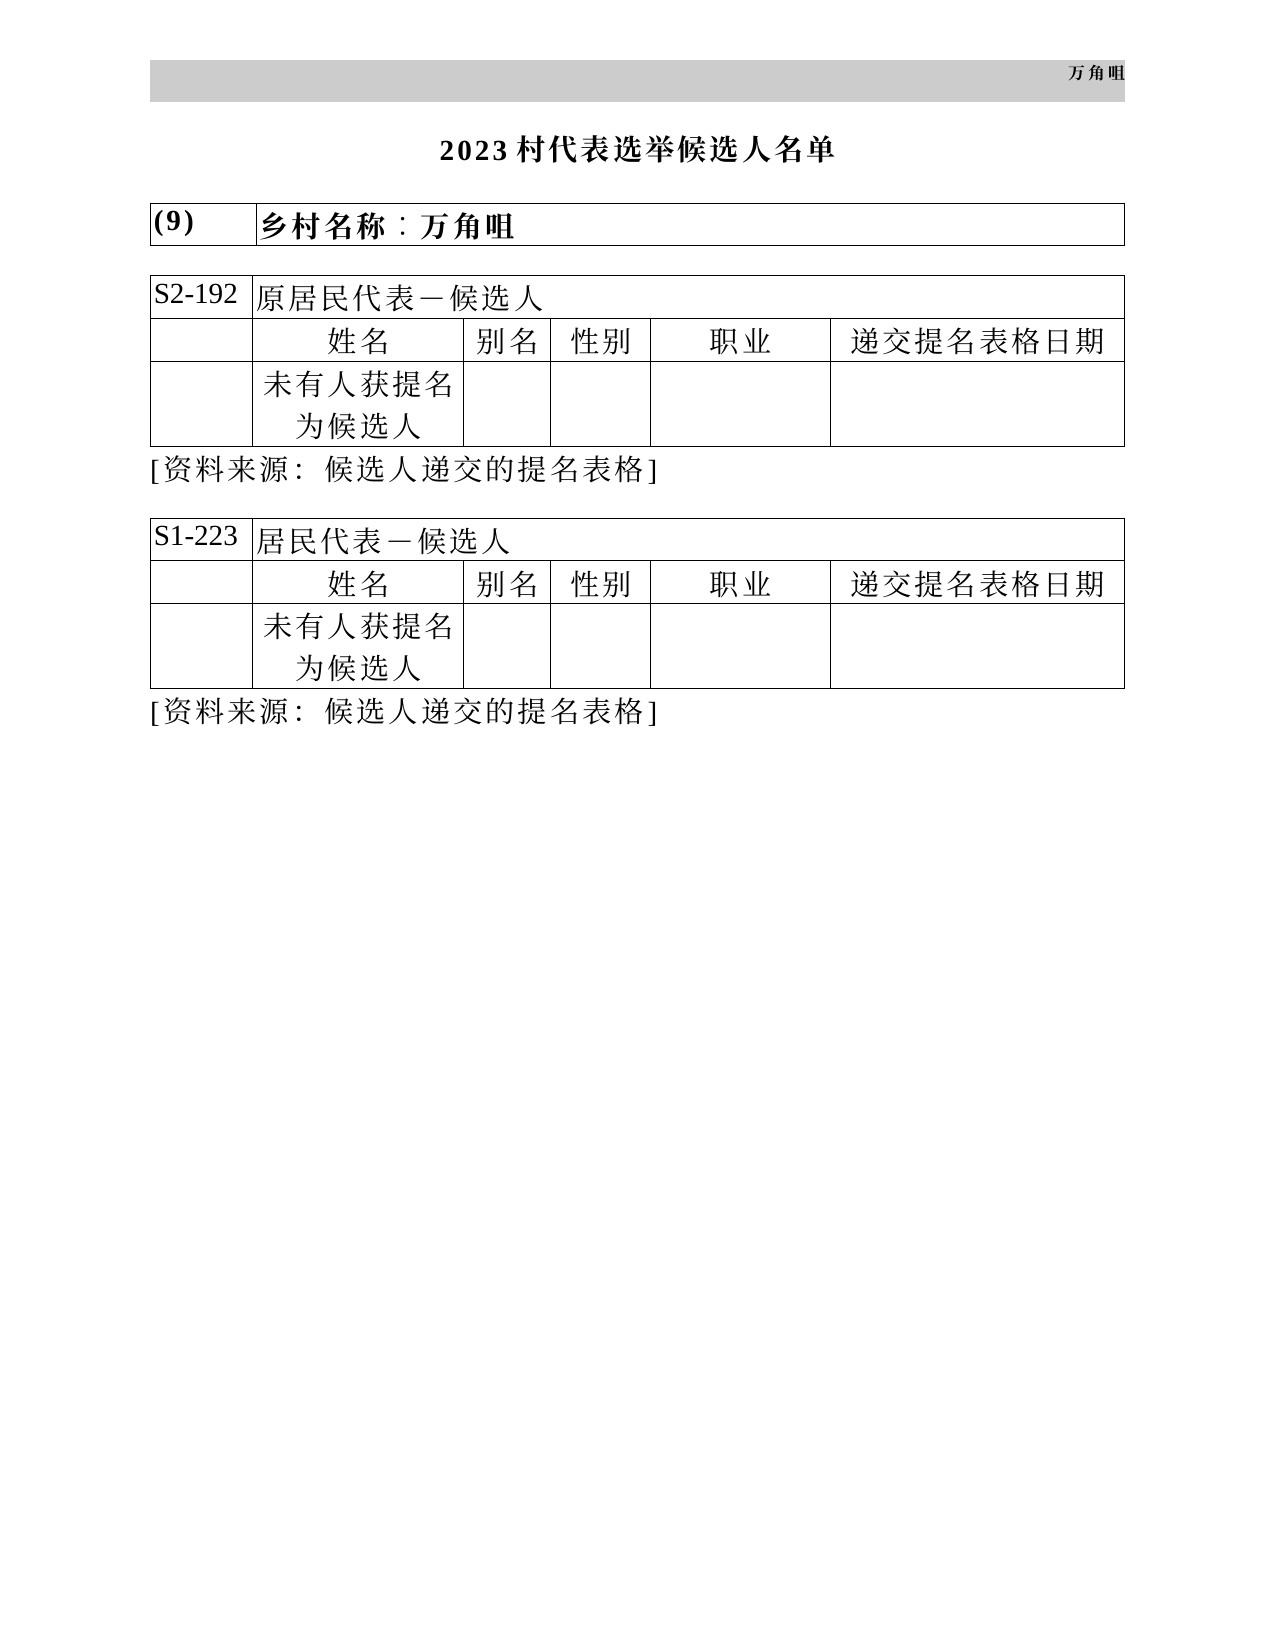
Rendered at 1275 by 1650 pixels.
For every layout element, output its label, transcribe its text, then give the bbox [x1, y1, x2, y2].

table_cell 未有人获提名为候选人 [253, 362, 463, 446]
table_header 乡村名称︰万角咀 [257, 204, 1124, 245]
table_cell [551, 362, 650, 446]
table_cell [151, 362, 252, 446]
table_cell 姓名 [253, 319, 463, 361]
table_cell 未有人获提名为候选人 [253, 604, 463, 688]
table_cell 别名 [464, 561, 550, 603]
table_cell 职业 [651, 561, 830, 603]
table_header 居民代表－候选人 [253, 519, 1124, 560]
table_cell [151, 319, 252, 361]
table_cell [151, 604, 252, 688]
table_cell 姓名 [253, 561, 463, 603]
table_cell [831, 604, 1124, 688]
table_cell [651, 362, 830, 446]
table_header (9) [151, 204, 256, 245]
table_header S2-192 [151, 276, 252, 318]
table_cell [151, 561, 252, 603]
text [资料来源：候选人递交的提名表格] [150, 447, 1125, 489]
table_cell 职业 [651, 319, 830, 361]
text [资料来源：候选人递交的提名表格] [150, 689, 1125, 731]
table_cell 递交提名表格日期 [831, 561, 1124, 603]
table_cell 性别 [551, 319, 650, 361]
table_cell [831, 362, 1124, 446]
table_cell [464, 362, 550, 446]
table_cell [551, 604, 650, 688]
subtitle 万角咀 [150, 60, 1125, 102]
table_cell [464, 604, 550, 688]
table_header S1-223 [151, 519, 252, 560]
table_cell [651, 604, 830, 688]
table_cell 别名 [464, 319, 550, 361]
text 2023村代表选举候选人名单 [150, 127, 1125, 169]
table_cell 递交提名表格日期 [831, 319, 1124, 361]
table_cell 性别 [551, 561, 650, 603]
table_header 原居民代表－候选人 [253, 276, 1124, 318]
